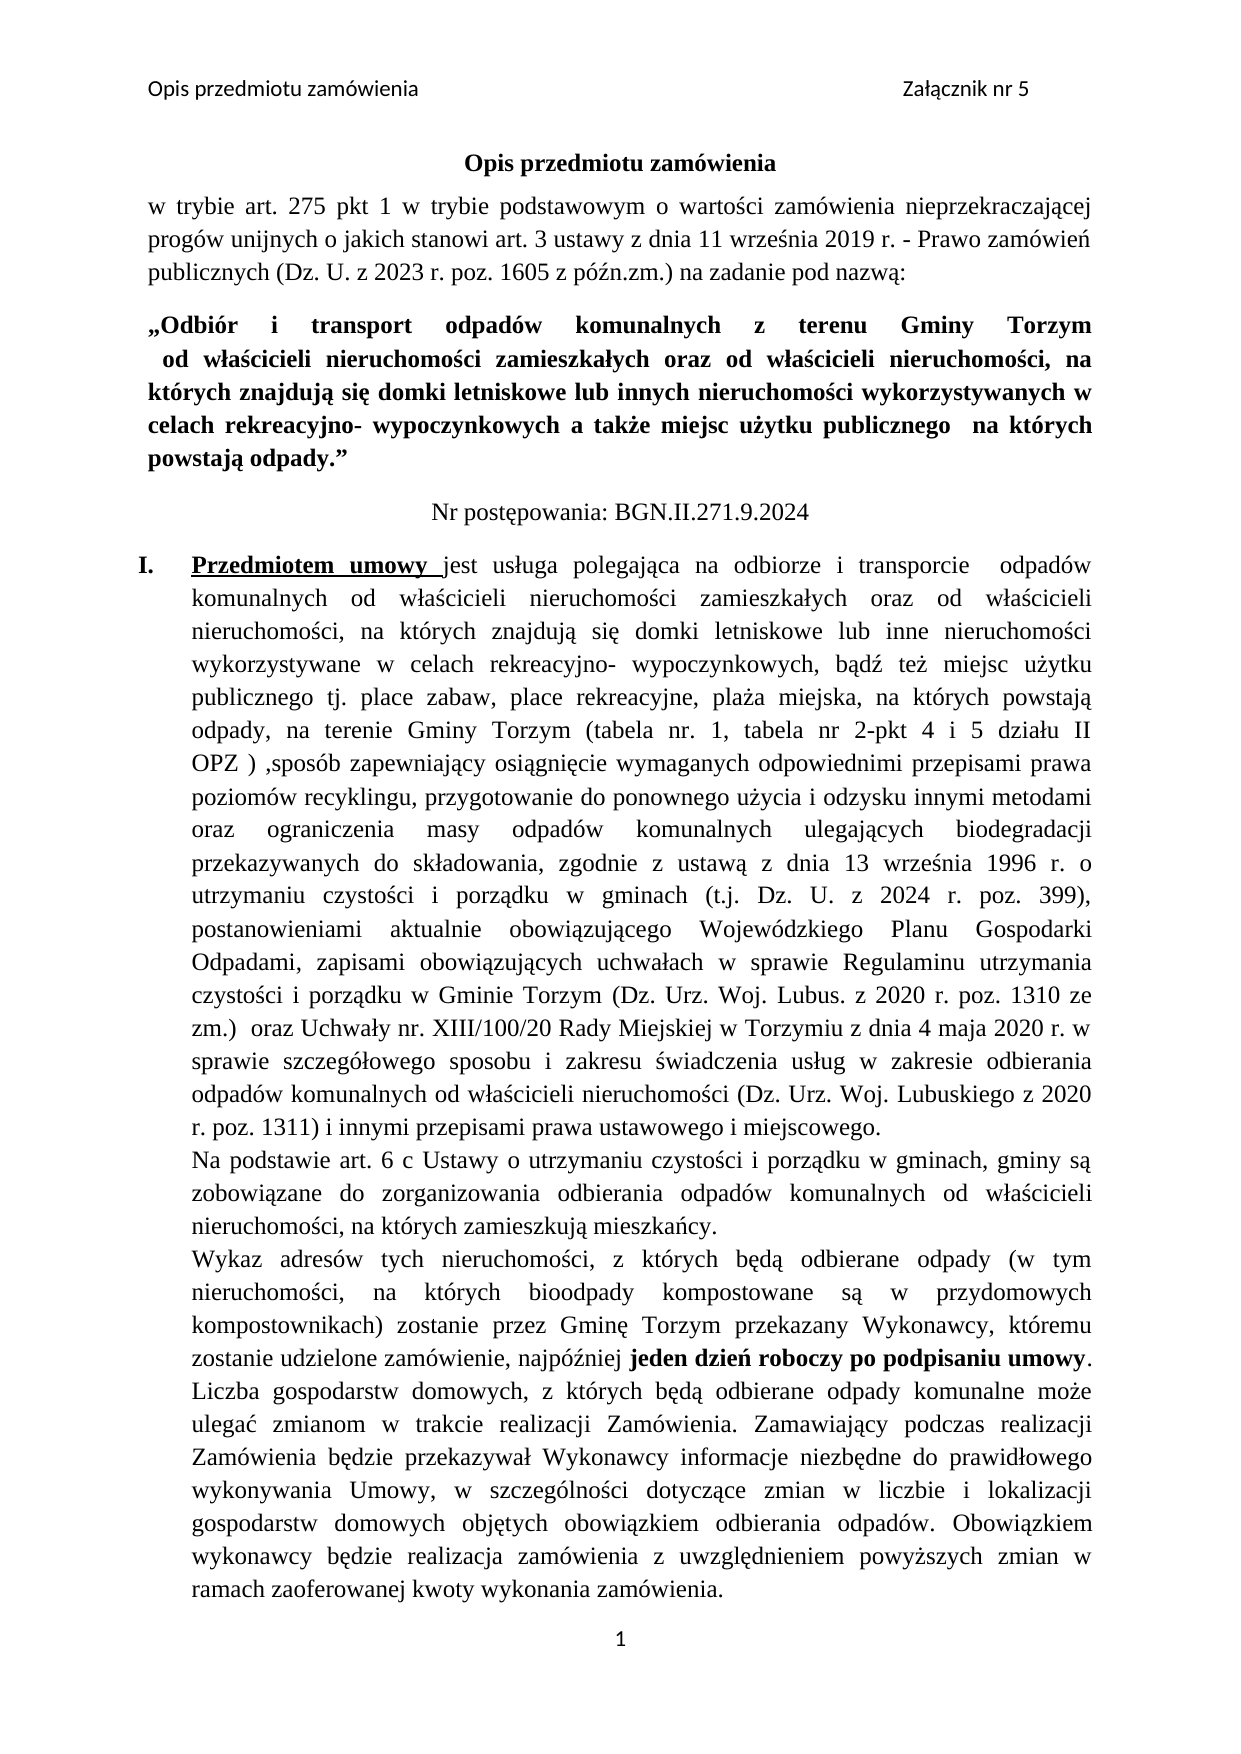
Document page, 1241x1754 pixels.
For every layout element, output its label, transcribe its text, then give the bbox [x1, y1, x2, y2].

text Opis przedmiotu zamówienia [148, 148, 1093, 176]
text Nr postępowania: BGN.II.271.9.2024 [148, 497, 1093, 525]
list Wykaz adresów tych nieruchomości, z których będą odbierane odpady (w tym nieruchomości, na których bioodpady kompostowane są w przydomowych kompostownikach) zostanie przez Gminę Torzym przekazany Wykonawcy, któremu zostanie udzielone zamówienie, najpóźniej jeden dzień roboczy po podpisaniu umowy. Liczba gospodarstw domowych, z których będą odbierane odpady komunalne może ulegać zmianom w trakcie realizacji Zamówienia. Zamawiający podczas realizacji Zamówienia będzie przekazywał Wykonawcy informacje niezbędne do prawidłowego wykonywania Umowy, w szczególności dotyczące zmian w liczbie i lokalizacji gospodarstw domowych objętych obowiązkiem odbierania odpadów. Obowiązkiem wykonawcy będzie realizacja zamówienia z uwzględnieniem powyższych zmian w ramach zaoferowanej kwoty wykonania zamówienia. [191, 1244, 1093, 1603]
text w trybie art. 275 pkt 1 w trybie podstawowym o wartości zamówienia nieprzekraczającej progów unijnych o jakich stanowi art. 3 ustawy z dnia 11 września 2019 r. - Prawo zamówień publicznych (Dz. U. z 2023 r. poz. 1605 z późn.zm.) na zadanie pod nazwą: [148, 191, 1093, 286]
list Przedmiotem umowy jest usługa polegająca na odbiorze i transporcie odpadów komunalnych od właścicieli nieruchomości zamieszkałych oraz od właścicieli nieruchomości, na których znajdują się domki letniskowe lub inne nieruchomości wykorzystywane w celach rekreacyjno- wypoczynkowych, bądź też miejsc użytku publicznego tj. place zabaw, place rekreacyjne, plaża miejska, na których powstają odpady, na terenie Gminy Torzym (tabela nr. 1, tabela nr 2-pkt 4 i 5 działu II OPZ ) ,sposób zapewniający osiągnięcie wymaganych odpowiednimi przepisami prawa poziomów recyklingu, przygotowanie do ponownego użycia i odzysku innymi metodami oraz ograniczenia masy odpadów komunalnych ulegających biodegradacji przekazywanych do składowania, zgodnie z ustawą z dnia 13 września 1996 r. o utrzymaniu czystości i porządku w gminach (t.j. Dz. U. z 2024 r. poz. 399), postanowieniami aktualnie obowiązującego Wojewódzkiego Planu Gospodarki Odpadami, zapisami obowiązujących uchwałach w sprawie Regulaminu utrzymania czystości i porządku w Gminie Torzym (Dz. Urz. Woj. Lubus. z 2020 r. poz. 1310 ze zm.) oraz Uchwały nr. XIII/100/20 Rady Miejskiej w Torzymiu z dnia 4 maja 2020 r. w sprawie szczegółowego sposobu i zakresu świadczenia usług w zakresie odbierania odpadów komunalnych od właścicieli nieruchomości (Dz. Urz. Woj. Lubuskiego z 2020 r. poz. 1311) i innymi przepisami prawa ustawowego i miejscowego. [154, 550, 1093, 1141]
text „Odbiór i transport odpadów komunalnych z terenu Gminy Torzym od właścicieli nieruchomości zamieszkałych oraz od właścicieli nieruchomości, na których znajdują się domki letniskowe lub innych nieruchomości wykorzystywanych w celach rekreacyjno- wypoczynkowych a także miejsc użytku publicznego na których powstają odpady.” [148, 311, 1093, 471]
list Na podstawie art. 6 c Ustawy o utrzymaniu czystości i porządku w gminach, gminy są zobowiązane do zorganizowania odbierania odpadów komunalnych od właścicieli nieruchomości, na których zamieszkują mieszkańcy. [191, 1145, 1093, 1239]
